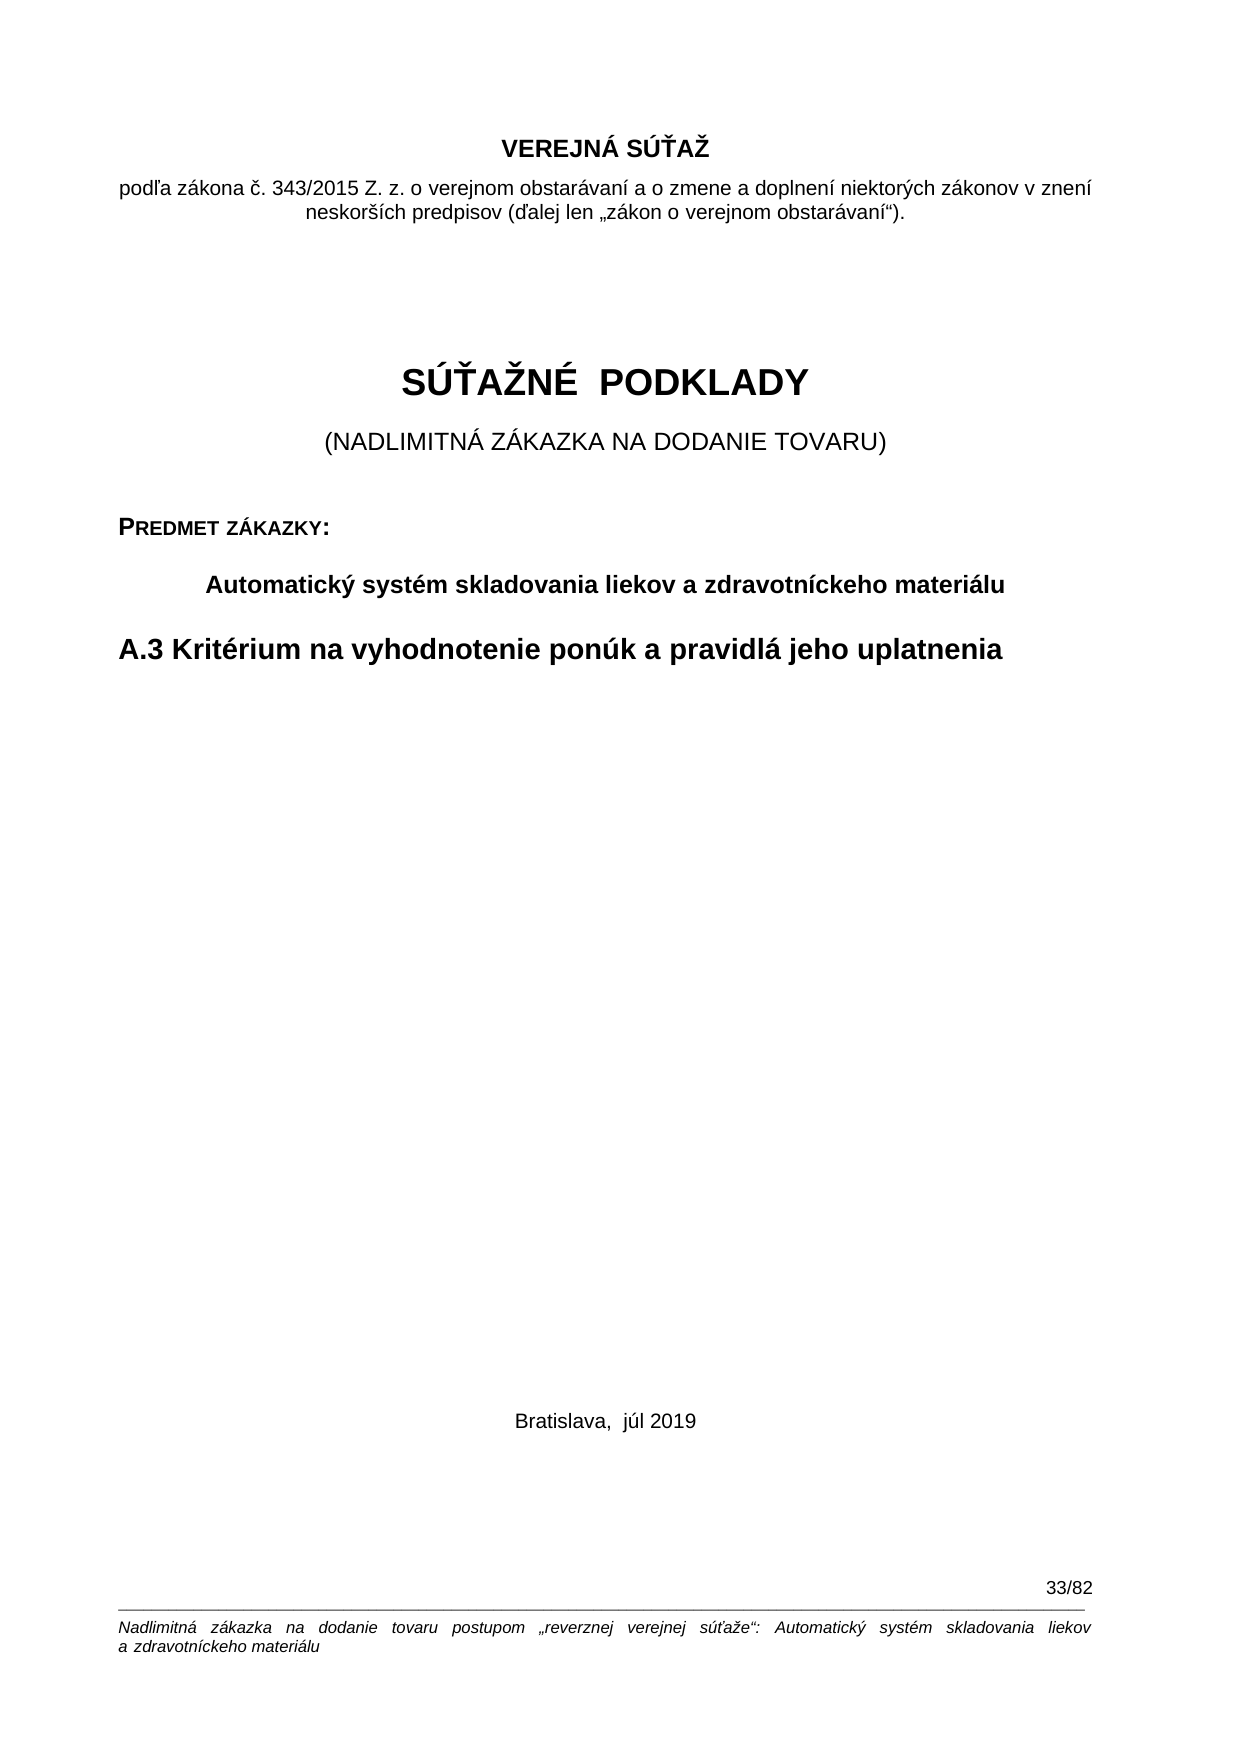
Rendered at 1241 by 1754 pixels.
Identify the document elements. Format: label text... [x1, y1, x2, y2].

text Predmet zákazky: [118, 512, 1092, 541]
text SÚŤAŽNÉ PODKLADY [118, 360, 1092, 403]
subtitle A.3 Kritérium na vyhodnotenie ponúk a pravidlá jeho uplatnenia [118, 632, 1092, 666]
text Bratislava, júl 2019 [118, 1408, 1092, 1432]
text Verejná súťaž [118, 134, 1092, 163]
text Automatický systém skladovania liekov a zdravotníckeho materiálu [118, 570, 1092, 599]
text podľa zákona č. 343/2015 Z. z. o verejnom obstarávaní a o zmene a doplnení niektorých zákonov v znení neskorších predpisov (ďalej len „zákon o verejnom obstarávaní“). [118, 176, 1092, 223]
text (NADLIMITNÁ ZÁKAZKA NA dodanie tovaru) [118, 427, 1092, 456]
